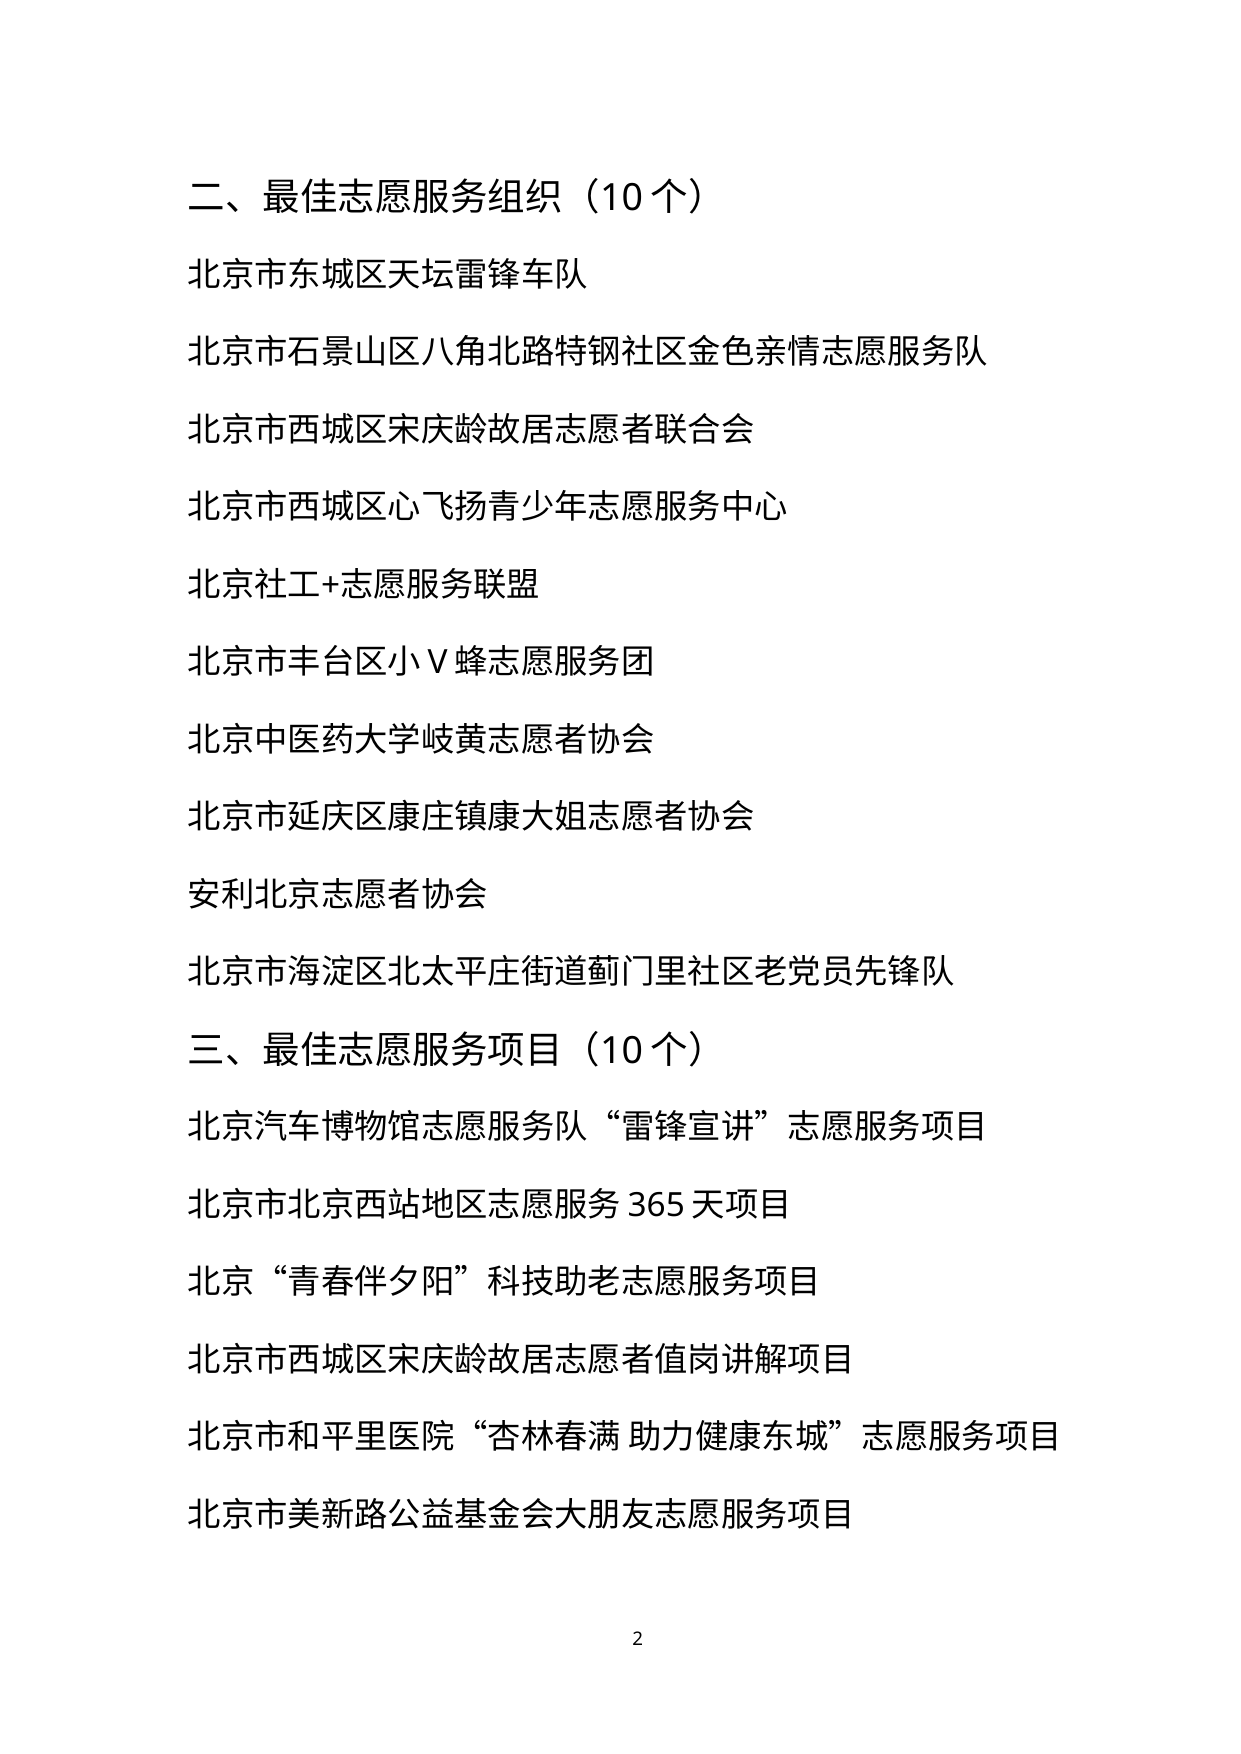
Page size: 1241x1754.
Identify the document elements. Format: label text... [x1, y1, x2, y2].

text 北京市美新路公益基金会大朋友志愿服务项目 [187, 1479, 1087, 1544]
text 北京市东城区天坛雷锋车队 [187, 239, 1087, 304]
text 北京市丰台区小V蜂志愿服务团 [187, 627, 1087, 692]
text 二、最佳志愿服务组织（10个） [187, 162, 1087, 227]
text 北京中医药大学岐黄志愿者协会 [187, 704, 1087, 769]
text 北京社工+志愿服务联盟 [187, 549, 1087, 614]
text 北京市石景山区八角北路特钢社区金色亲情志愿服务队 [187, 317, 1087, 382]
text 安利北京志愿者协会 [187, 859, 1087, 924]
text 北京市延庆区康庄镇康大姐志愿者协会 [187, 782, 1087, 847]
text 北京“青春伴夕阳”科技助老志愿服务项目 [187, 1247, 1087, 1312]
text 三、最佳志愿服务项目（10个） [187, 1014, 1087, 1079]
text 北京市和平里医院“杏林春满 助力健康东城”志愿服务项目 [187, 1402, 1087, 1467]
text 北京市西城区宋庆龄故居志愿者联合会 [187, 394, 1087, 459]
text 北京市西城区心飞扬青少年志愿服务中心 [187, 472, 1087, 537]
text 北京市西城区宋庆龄故居志愿者值岗讲解项目 [187, 1324, 1087, 1389]
text 北京市北京西站地区志愿服务365天项目 [187, 1169, 1087, 1234]
text 北京市海淀区北太平庄街道蓟门里社区老党员先锋队 [187, 937, 1087, 1002]
text 北京汽车博物馆志愿服务队“雷锋宣讲”志愿服务项目 [187, 1092, 1087, 1157]
